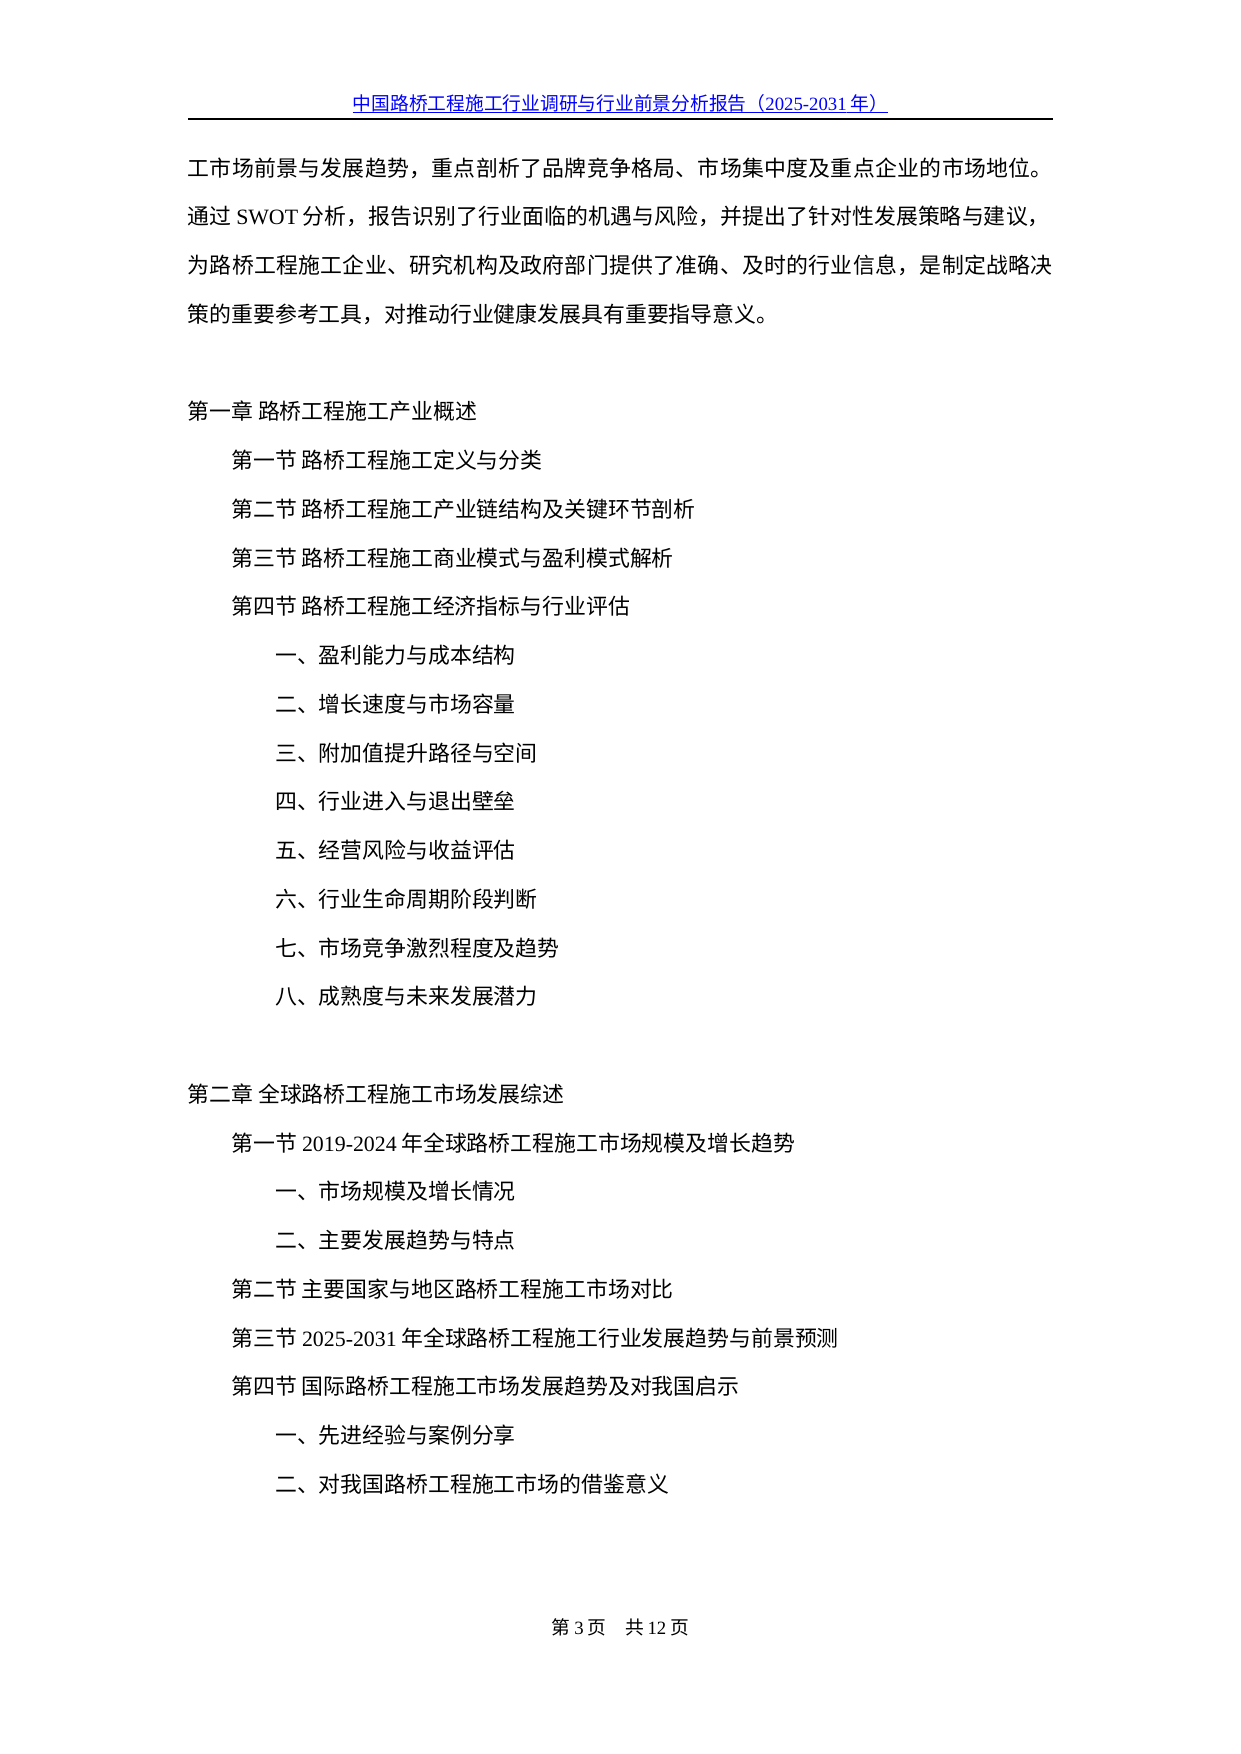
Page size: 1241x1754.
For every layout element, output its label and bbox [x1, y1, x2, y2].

text [187, 150, 1053, 1499]
